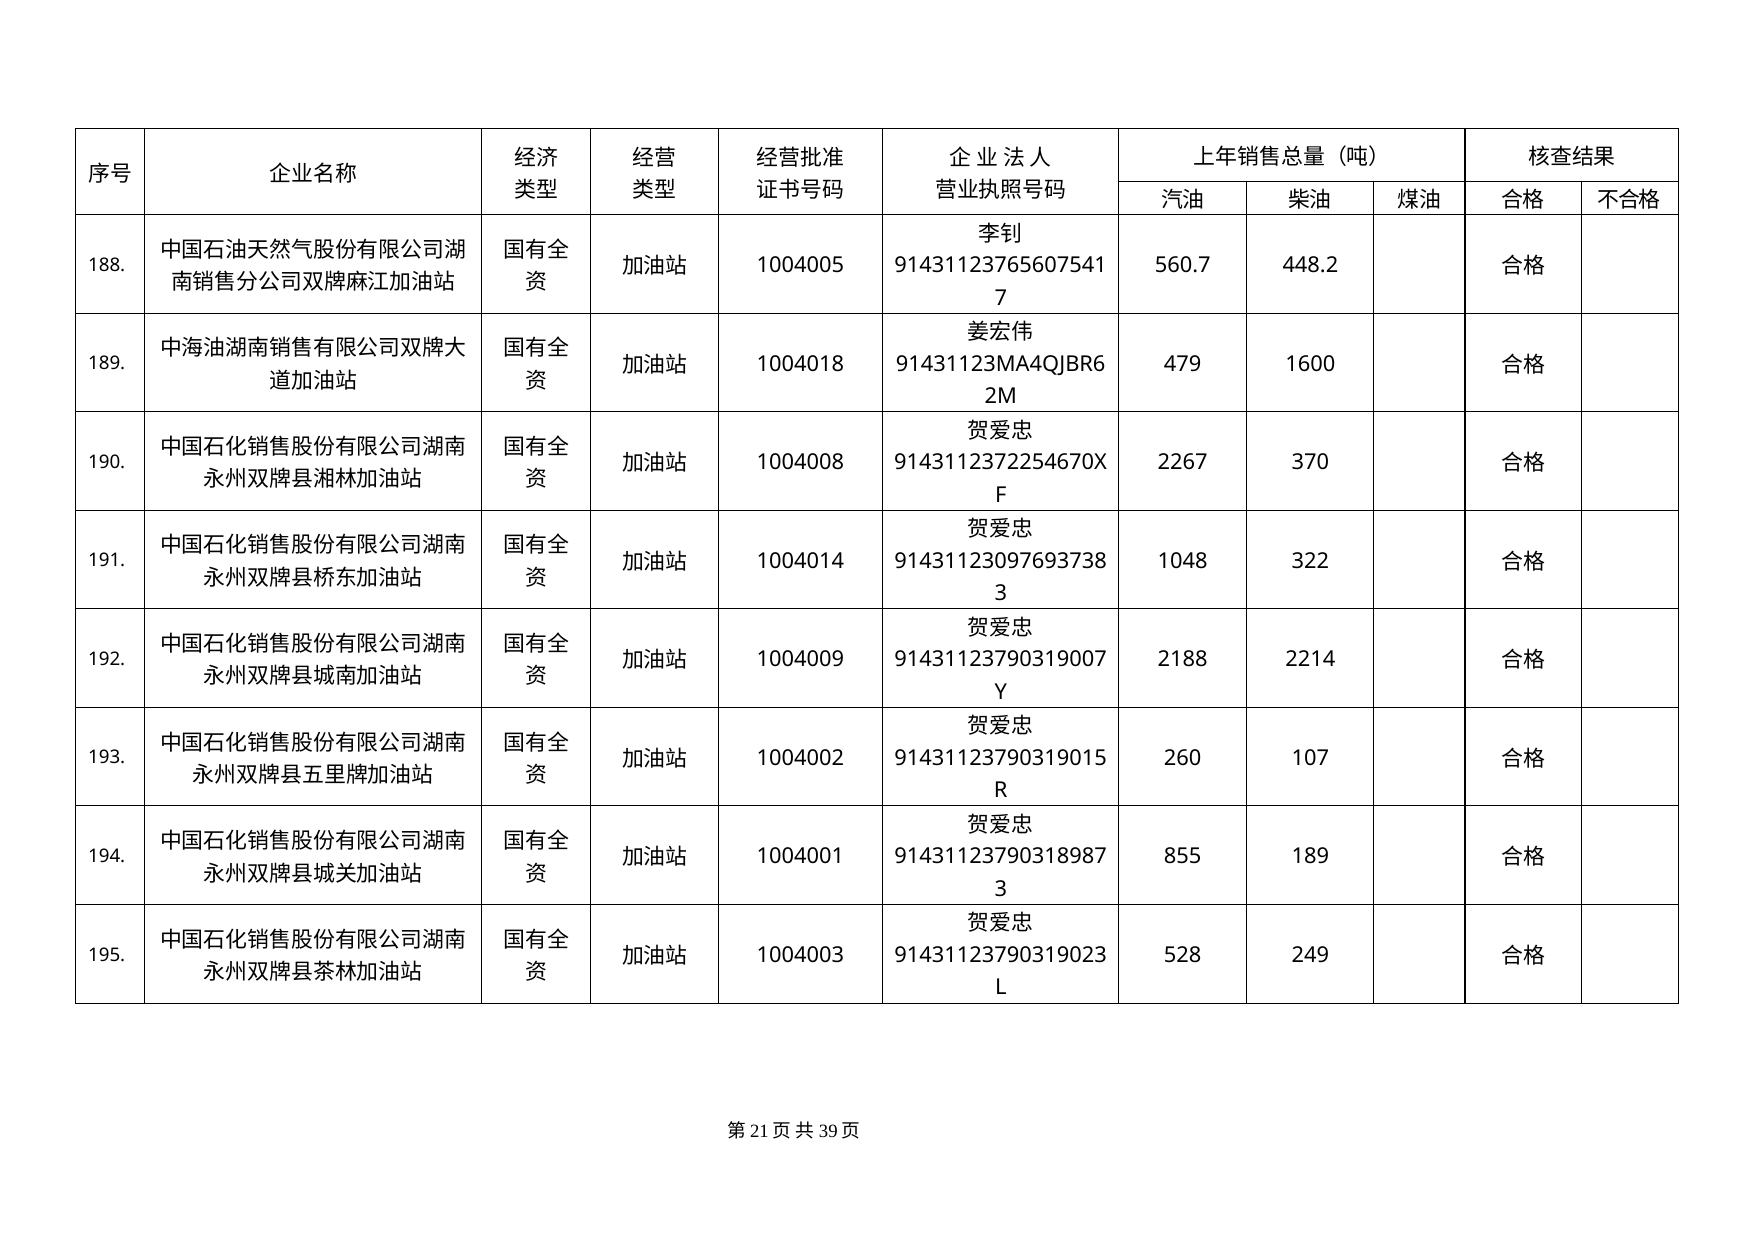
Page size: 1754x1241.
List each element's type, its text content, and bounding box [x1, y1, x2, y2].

table_cell 合格 [1466, 806, 1581, 904]
table_cell 不合格 [1582, 182, 1678, 214]
table_cell [1582, 806, 1678, 904]
table_cell [1374, 215, 1464, 313]
table_cell 贺爱忠914311230976937383 [883, 511, 1118, 608]
table_cell 国有全资 [482, 905, 590, 1002]
table_cell 中国石油天然气股份有限公司湖南销售分公司双牌麻江加油站 [145, 215, 481, 313]
table_cell 2214 [1247, 609, 1373, 707]
table_cell 国有全资 [482, 412, 590, 510]
table_cell [1582, 708, 1678, 805]
table_cell [1582, 314, 1678, 411]
table_cell 汽油 [1119, 182, 1246, 214]
table_cell 中国石化销售股份有限公司湖南永州双牌县五里牌加油站 [145, 708, 481, 805]
table_header 序号 [76, 129, 144, 214]
table_cell 贺爱忠914311237903189873 [883, 806, 1118, 904]
table_cell 1004005 [719, 215, 882, 313]
table_cell [1374, 609, 1464, 707]
table_cell 加油站 [591, 806, 718, 904]
table_cell 加油站 [591, 609, 718, 707]
table_cell 中国石化销售股份有限公司湖南永州双牌县茶林加油站 [145, 905, 481, 1002]
table_cell 国有全资 [482, 314, 590, 411]
table_cell 合格 [1466, 412, 1581, 510]
table_cell 中国石化销售股份有限公司湖南永州双牌县城关加油站 [145, 806, 481, 904]
table_cell 国有全资 [482, 511, 590, 608]
table_cell 国有全资 [482, 806, 590, 904]
table_cell 国有全资 [482, 609, 590, 707]
table_cell 合格 [1466, 215, 1581, 313]
table_cell 贺爱忠91431123790319023L [883, 905, 1118, 1002]
table_cell [1582, 905, 1678, 1002]
table_cell 国有全资 [482, 215, 590, 313]
table_cell 479 [1119, 314, 1246, 411]
table_cell [76, 511, 144, 608]
table_cell 855 [1119, 806, 1246, 904]
table_cell 中国石化销售股份有限公司湖南永州双牌县湘林加油站 [145, 412, 481, 510]
table_cell 加油站 [591, 708, 718, 805]
table_cell 加油站 [591, 905, 718, 1002]
table_cell [76, 708, 144, 805]
table_cell 中国石化销售股份有限公司湖南永州双牌县城南加油站 [145, 609, 481, 707]
table_cell [1374, 708, 1464, 805]
table_cell 合格 [1466, 609, 1581, 707]
table_cell 贺爱忠91431123790319007Y [883, 609, 1118, 707]
table_cell 加油站 [591, 314, 718, 411]
table_cell 合格 [1466, 708, 1581, 805]
table_cell [76, 215, 144, 313]
table_cell 加油站 [591, 511, 718, 608]
table_cell 煤油 [1374, 182, 1464, 214]
table_header 企业名称 [145, 129, 481, 214]
table_cell 249 [1247, 905, 1373, 1002]
table_cell 1004001 [719, 806, 882, 904]
table_header 企 业 法 人 营业执照号码 [883, 129, 1118, 214]
table_cell 1004008 [719, 412, 882, 510]
table_cell 合格 [1466, 905, 1581, 1002]
table_cell [1582, 511, 1678, 608]
table_cell 合格 [1466, 314, 1581, 411]
table_cell 528 [1119, 905, 1246, 1002]
table_cell 370 [1247, 412, 1373, 510]
table_cell 560.7 [1119, 215, 1246, 313]
table_cell [1582, 609, 1678, 707]
table_cell 贺爱忠9143112372254670XF [883, 412, 1118, 510]
table_cell [1374, 511, 1464, 608]
table_cell 1004009 [719, 609, 882, 707]
table_cell 贺爱忠91431123790319015R [883, 708, 1118, 805]
table_cell 1004002 [719, 708, 882, 805]
table_cell 322 [1247, 511, 1373, 608]
table_cell 合格 [1466, 511, 1581, 608]
table_cell [1374, 314, 1464, 411]
table_cell 189 [1247, 806, 1373, 904]
table_cell 国有全资 [482, 708, 590, 805]
table_cell 260 [1119, 708, 1246, 805]
table_cell 李钊 914311237656075417 [883, 215, 1118, 313]
table_cell [76, 412, 144, 510]
table_cell 姜宏伟91431123MA4QJBR62M [883, 314, 1118, 411]
table_cell 中国石化销售股份有限公司湖南永州双牌县桥东加油站 [145, 511, 481, 608]
table_header 核查结果 [1466, 129, 1678, 181]
table_cell [1374, 905, 1464, 1002]
table_cell 107 [1247, 708, 1373, 805]
table_cell [1582, 215, 1678, 313]
table_cell [1582, 412, 1678, 510]
table_header 上年销售总量（吨） [1119, 129, 1464, 181]
table_cell [76, 314, 144, 411]
table_cell [76, 806, 144, 904]
table_cell 柴油 [1247, 182, 1373, 214]
table_cell 合格 [1466, 182, 1581, 214]
table_cell [76, 609, 144, 707]
table_cell 1600 [1247, 314, 1373, 411]
table_cell 1004014 [719, 511, 882, 608]
table_cell 加油站 [591, 215, 718, 313]
table_cell [76, 905, 144, 1002]
table_cell 2188 [1119, 609, 1246, 707]
table_cell 1048 [1119, 511, 1246, 608]
table_cell 中海油湖南销售有限公司双牌大道加油站 [145, 314, 481, 411]
table_cell 448.2 [1247, 215, 1373, 313]
table_cell 加油站 [591, 412, 718, 510]
table_cell 1004003 [719, 905, 882, 1002]
table_cell 2267 [1119, 412, 1246, 510]
table_cell [1374, 806, 1464, 904]
table_cell [1374, 412, 1464, 510]
table_header 经济 类型 [482, 129, 590, 214]
table_cell 1004018 [719, 314, 882, 411]
table_header 经营批准 证书号码 [719, 129, 882, 214]
table_header 经营 类型 [591, 129, 718, 214]
